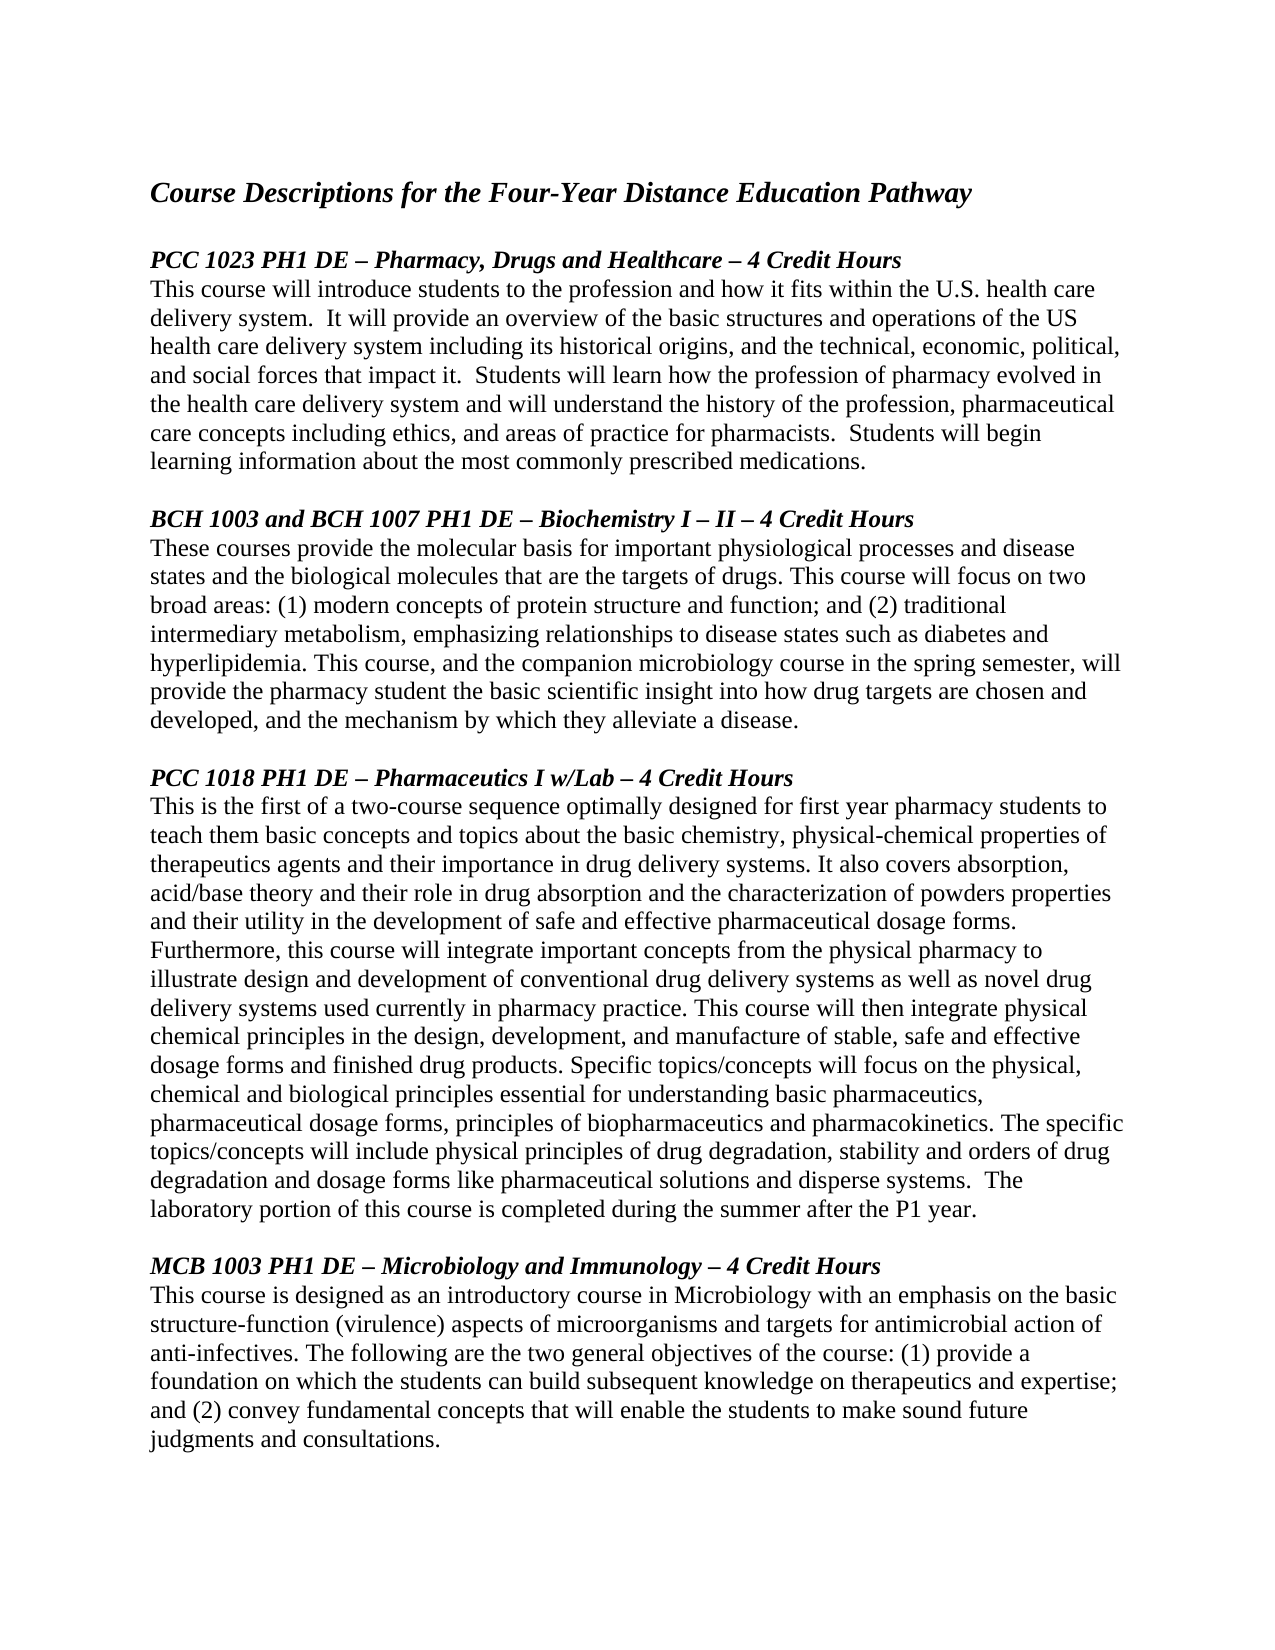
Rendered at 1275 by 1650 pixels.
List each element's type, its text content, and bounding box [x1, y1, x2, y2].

text PCC 1023 PH1 DE – Pharmacy, Drugs and Healthcare – 4 Credit Hours [150, 245, 1125, 274]
text BCH 1003 and BCH 1007 PH1 DE – Biochemistry I – II – 4 Credit Hours [150, 504, 1125, 533]
text This course is designed as an introductory course in Microbiology with an emphasis on the basic structure-function (virulence) aspects of microorganisms and targets for antimicrobial action of anti-infectives. The following are the two general objectives of the course: (1) provide a foundation on which the students can build subsequent knowledge on therapeutics and expertise; and (2) convey fundamental concepts that will enable the students to make sound future judgments and consultations. [150, 1280, 1125, 1453]
text This course will introduce students to the profession and how it fits within the U.S. health care delivery system. It will provide an overview of the basic structures and operations of the US health care delivery system including its historical origins, and the technical, economic, political, and social forces that impact it. Students will learn how the profession of pharmacy evolved in the health care delivery system and will understand the history of the profession, pharmaceutical care concepts including ethics, and areas of practice for pharmacists. Students will begin learning information about the most commonly prescribed medications. [150, 274, 1125, 475]
text This is the first of a two-course sequence optimally designed for first year pharmacy students to teach them basic concepts and topics about the basic chemistry, physical-chemical properties of therapeutics agents and their importance in drug delivery systems. It also covers absorption, acid/base theory and their role in drug absorption and the characterization of powders properties and their utility in the development of safe and effective pharmaceutical dosage forms. Furthermore, this course will integrate important concepts from the physical pharmacy to illustrate design and development of conventional drug delivery systems as well as novel drug delivery systems used currently in pharmacy practice. This course will then integrate physical chemical principles in the design, development, and manufacture of stable, safe and effective dosage forms and finished drug products. Specific topics/concepts will focus on the physical, chemical and biological principles essential for understanding basic pharmaceutics, pharmaceutical dosage forms, principles of biopharmaceutics and pharmacokinetics. The specific topics/concepts will include physical principles of drug degradation, stability and orders of drug degradation and dosage forms like pharmaceutical solutions and disperse systems. The laboratory portion of this course is completed during the summer after the P1 year. [150, 791, 1125, 1223]
text PCC 1018 PH1 DE – Pharmaceutics I w/Lab – 4 Credit Hours [150, 763, 1125, 791]
text MCB 1003 PH1 DE – Microbiology and Immunology – 4 Credit Hours [150, 1251, 1125, 1280]
text These courses provide the molecular basis for important physiological processes and disease states and the biological molecules that are the targets of drugs. This course will focus on two broad areas: (1) modern concepts of protein structure and function; and (2) traditional intermediary metabolism, emphasizing relationships to disease states such as diabetes and hyperlipidemia. This course, and the companion microbiology course in the spring semester, will provide the pharmacy student the basic scientific insight into how drug targets are chosen and developed, and the mechanism by which they alleviate a disease. [150, 533, 1125, 734]
subtitle Course Descriptions for the Four-Year Distance Education Pathway [150, 175, 1125, 208]
